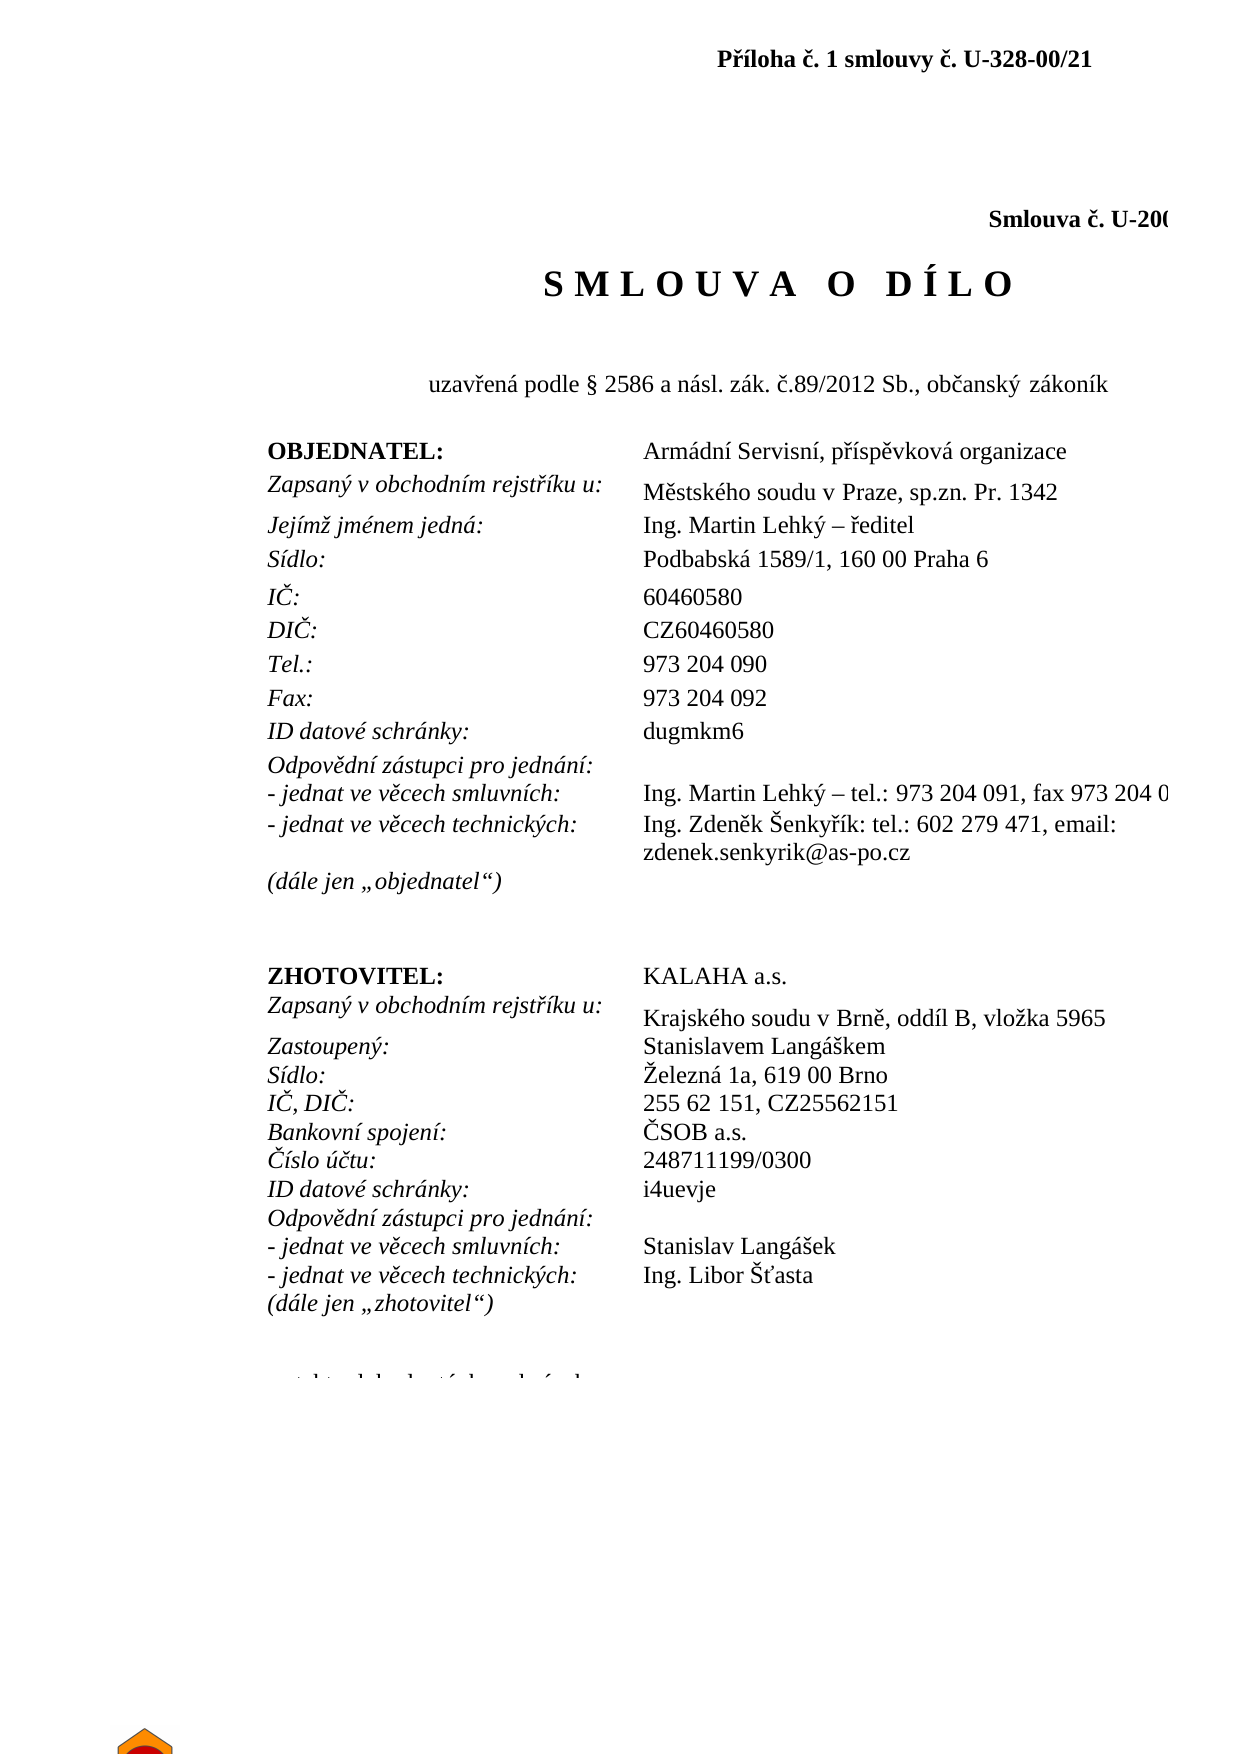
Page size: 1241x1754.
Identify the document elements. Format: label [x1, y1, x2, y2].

picture [109, 1725, 180, 1754]
